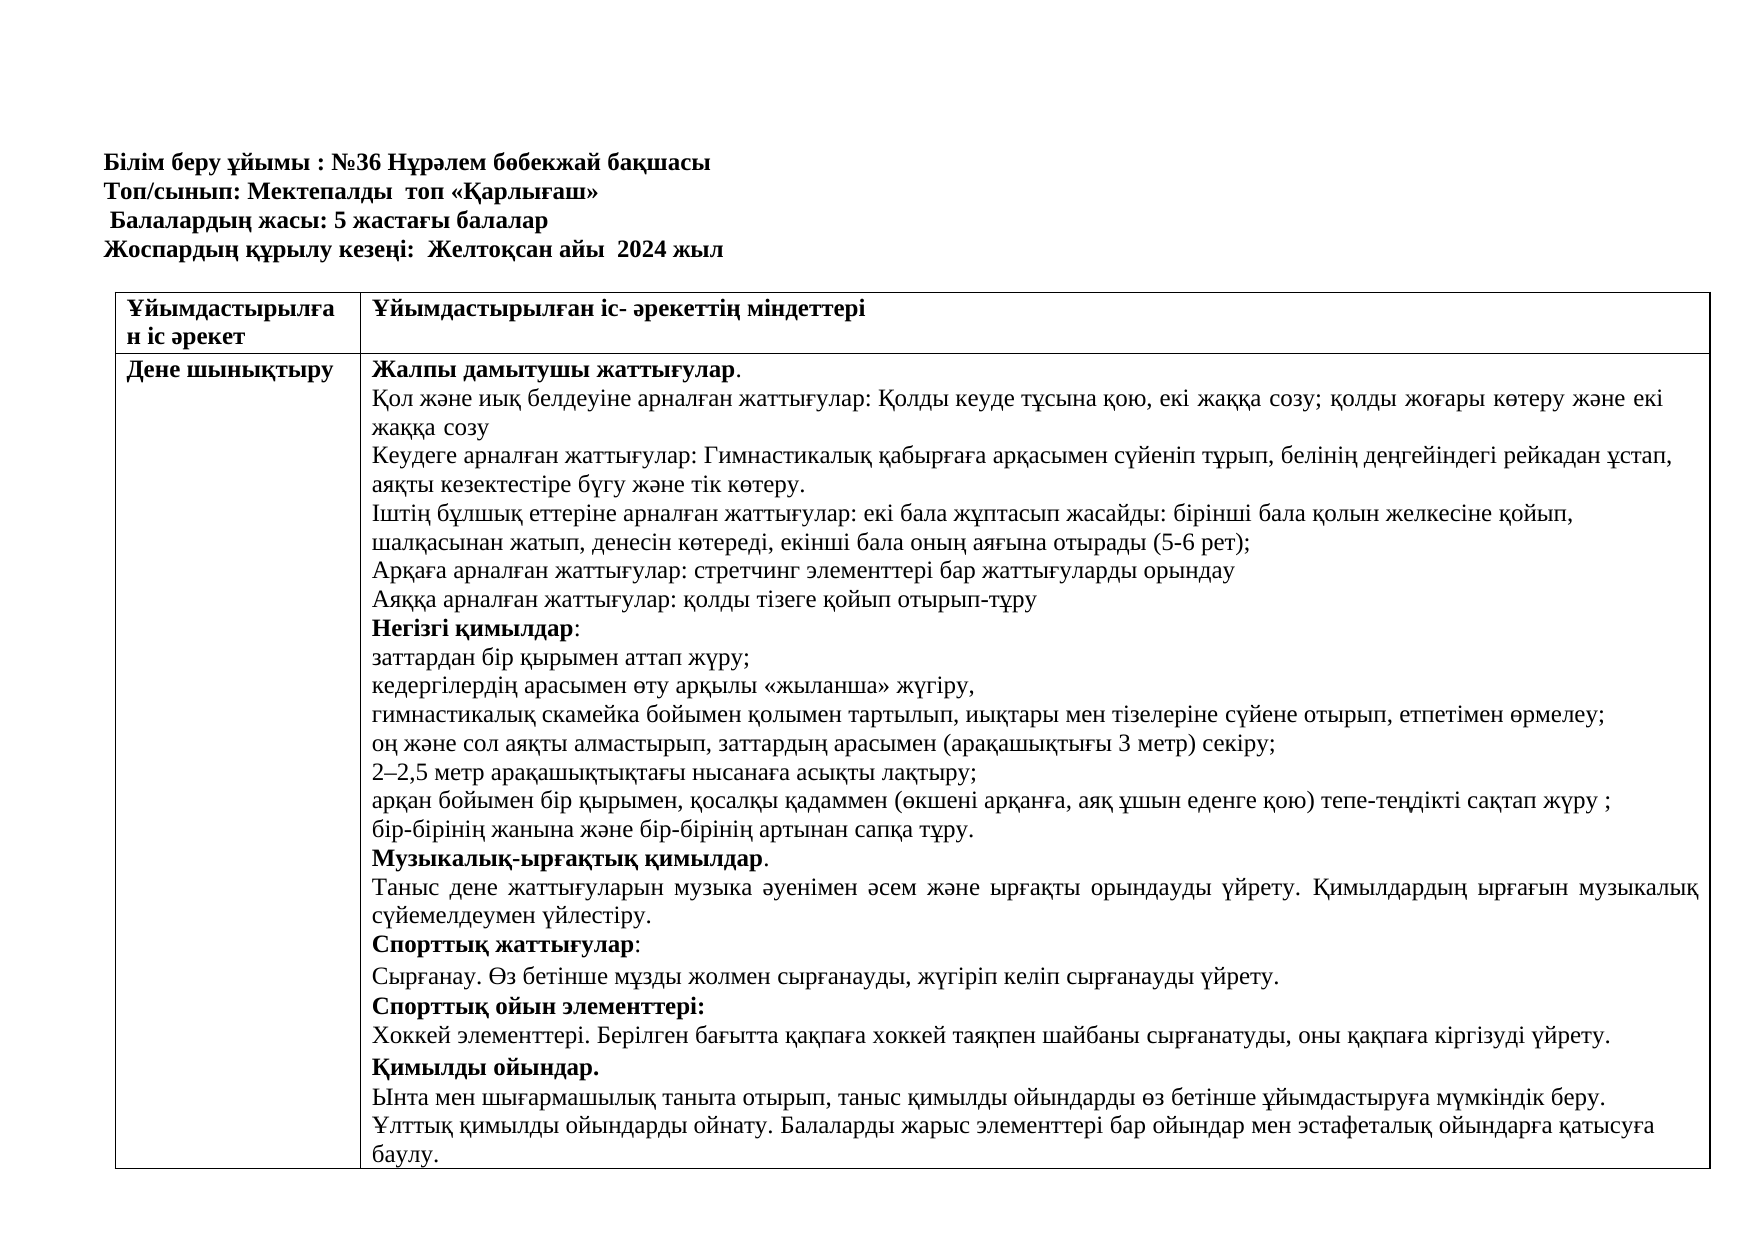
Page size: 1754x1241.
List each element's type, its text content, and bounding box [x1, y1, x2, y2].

table_cell Дене шынықтыру [116, 354, 360, 1168]
subtitle Балалардың жасы: 5 жастағы балалар [103, 205, 1686, 234]
table_header Ұйымдастырылған іс- әрекеттің міндеттері [361, 293, 1709, 353]
subtitle Білім беру ұйымы : №36 Нұрәлем бөбекжай бақшасы [103, 147, 1686, 176]
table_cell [361, 354, 1709, 1168]
subtitle Топ/сынып: Мектепалды топ «Қарлығаш» [103, 176, 1686, 205]
subtitle Жоспардың құрылу кезеңі: Желтоқсан айы 2024 жыл [103, 234, 1686, 263]
table_header Ұйымдастырылған іс әрекет [116, 293, 360, 353]
